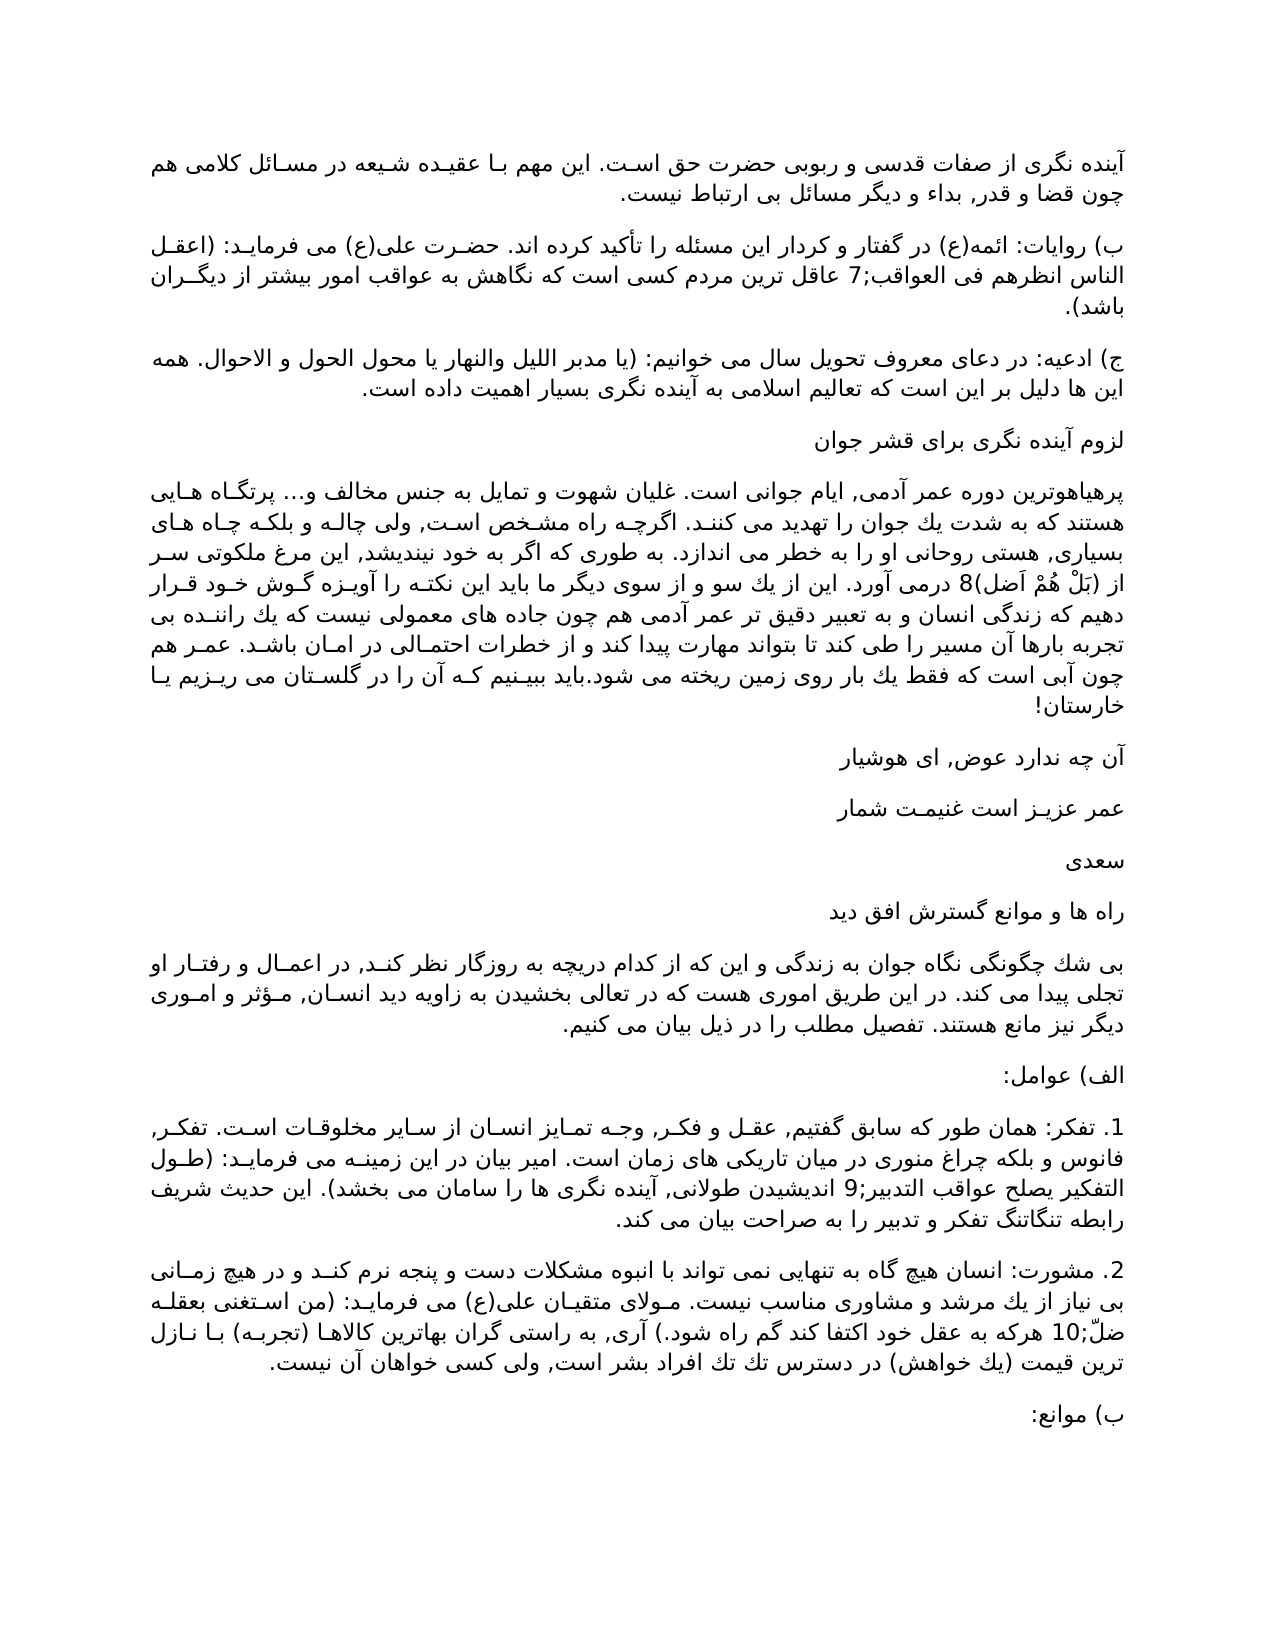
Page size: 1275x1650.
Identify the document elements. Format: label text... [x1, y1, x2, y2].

text 2. مشورت: انسان هيچ گاه به تنهايى نمى تواند با انبوه مشكلات دست و پنجه نرم كند و در هيچ زمانى بى نياز از يك مرشد و مشاورى مناسب نيست. مولاى متقيان على(ع) مى فرمايد: (من استغنى بعقله ضلّ;10 هركه به عقل خود اكتفا كند گم راه شود.) آرى, به راستى گران بهاترين كالاها (تجربه) با نازل ترين قيمت (يك خواهش) در دسترس تك تك افراد بشر است, ولى كسى خواهان آن نيست. [150, 1257, 1125, 1376]
text پرهياهوترين دوره عمر آدمى, ايام جوانى است. غليان شهوت و تمايل به جنس مخالف و… پرتگاه هايى هستند كه به شدت يك جوان را تهديد مى كنند. اگرچه راه مشخص است, ولى چاله و بلكه چاه هاى بسيارى, هستى روحانى او را به خطر مى اندازد. به طورى كه اگر به خود نينديشد, اين مرغ ملكوتى سر از (بَلْ هُمْ اَضل)8 درمى آورد. اين از يك سو و از سوى ديگر ما بايد اين نكته را آويزه گوش خود قرار دهيم كه زندگى انسان و به تعبير دقيق تر عمر آدمى هم چون جاده هاى معمولى نيست كه يك راننده بى تجربه بارها آن مسير را طى كند تا بتواند مهارت پيدا كند و از خطرات احتمالى در امان باشد. عمر هم چون آبى است كه فقط يك بار روى زمين ريخته مى شود.بايد ببينيم كه آن را در گلستان مى ريزيم يا خارستان! [150, 478, 1125, 719]
text ب) موانع: [150, 1401, 1125, 1427]
text آن چه ندارد عوض, اى هوشيار [150, 744, 1125, 771]
text عمر عزيـز است غنيمـت شمار [150, 796, 1125, 822]
text سعدى [150, 847, 1125, 874]
text ب) روايات: ائمه(ع) در گفتار و كردار اين مسئله را تأكيد كرده اند. حضرت على(ع) مى فرمايد: (اعقل الناس انظرهم فى العواقب;7 عاقل ترين مردم كسى است كه نگاهش به عواقب امور بيشتر از ديگران باشد). [150, 232, 1125, 320]
text الف) عوامل: [150, 1063, 1125, 1089]
text راه ها و موانع گسترش افق ديد [150, 898, 1125, 925]
text ج) ادعيه: در دعاى معروف تحويل سال مى خوانيم: (يا مدبر الليل والنهار يا محول الحول و الاحوال. همه اين ها دليل بر اين است كه تعاليم اسلامى به آينده نگرى بسيار اهميت داده است. [150, 345, 1125, 402]
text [150, 150, 1125, 207]
text لزوم آينده نگرى براى قشر جوان [150, 427, 1125, 453]
text بى شك چگونگى نگاه جوان به زندگى و اين كه از كدام دريچه به روزگار نظر كند, در اعمال و رفتار او تجلى پيدا مى كند. در اين طريق امورى هست كه در تعالى بخشيدن به زاويه ديد انسان, مؤثر و امورى ديگر نيز مانع هستند. تفصيل مطلب را در ذيل بيان مى كنيم. [150, 950, 1125, 1038]
text 1. تفكر: همان طور كه سابق گفتيم, عقل و فكر, وجه تمايز انسان از ساير مخلوقات است. تفكر, فانوس و بلكه چراغ منورى در ميان تاريكى هاى زمان است. امير بيان در اين زمينه مى فرمايد: (طول التفكير يصلح عواقب التدبير;9 انديشيدن طولانى, آينده نگرى ها را سامان مى بخشد). اين حديث شريف رابطه تنگاتنگ تفكر و تدبير را به صراحت بيان مى كند. [150, 1114, 1125, 1233]
